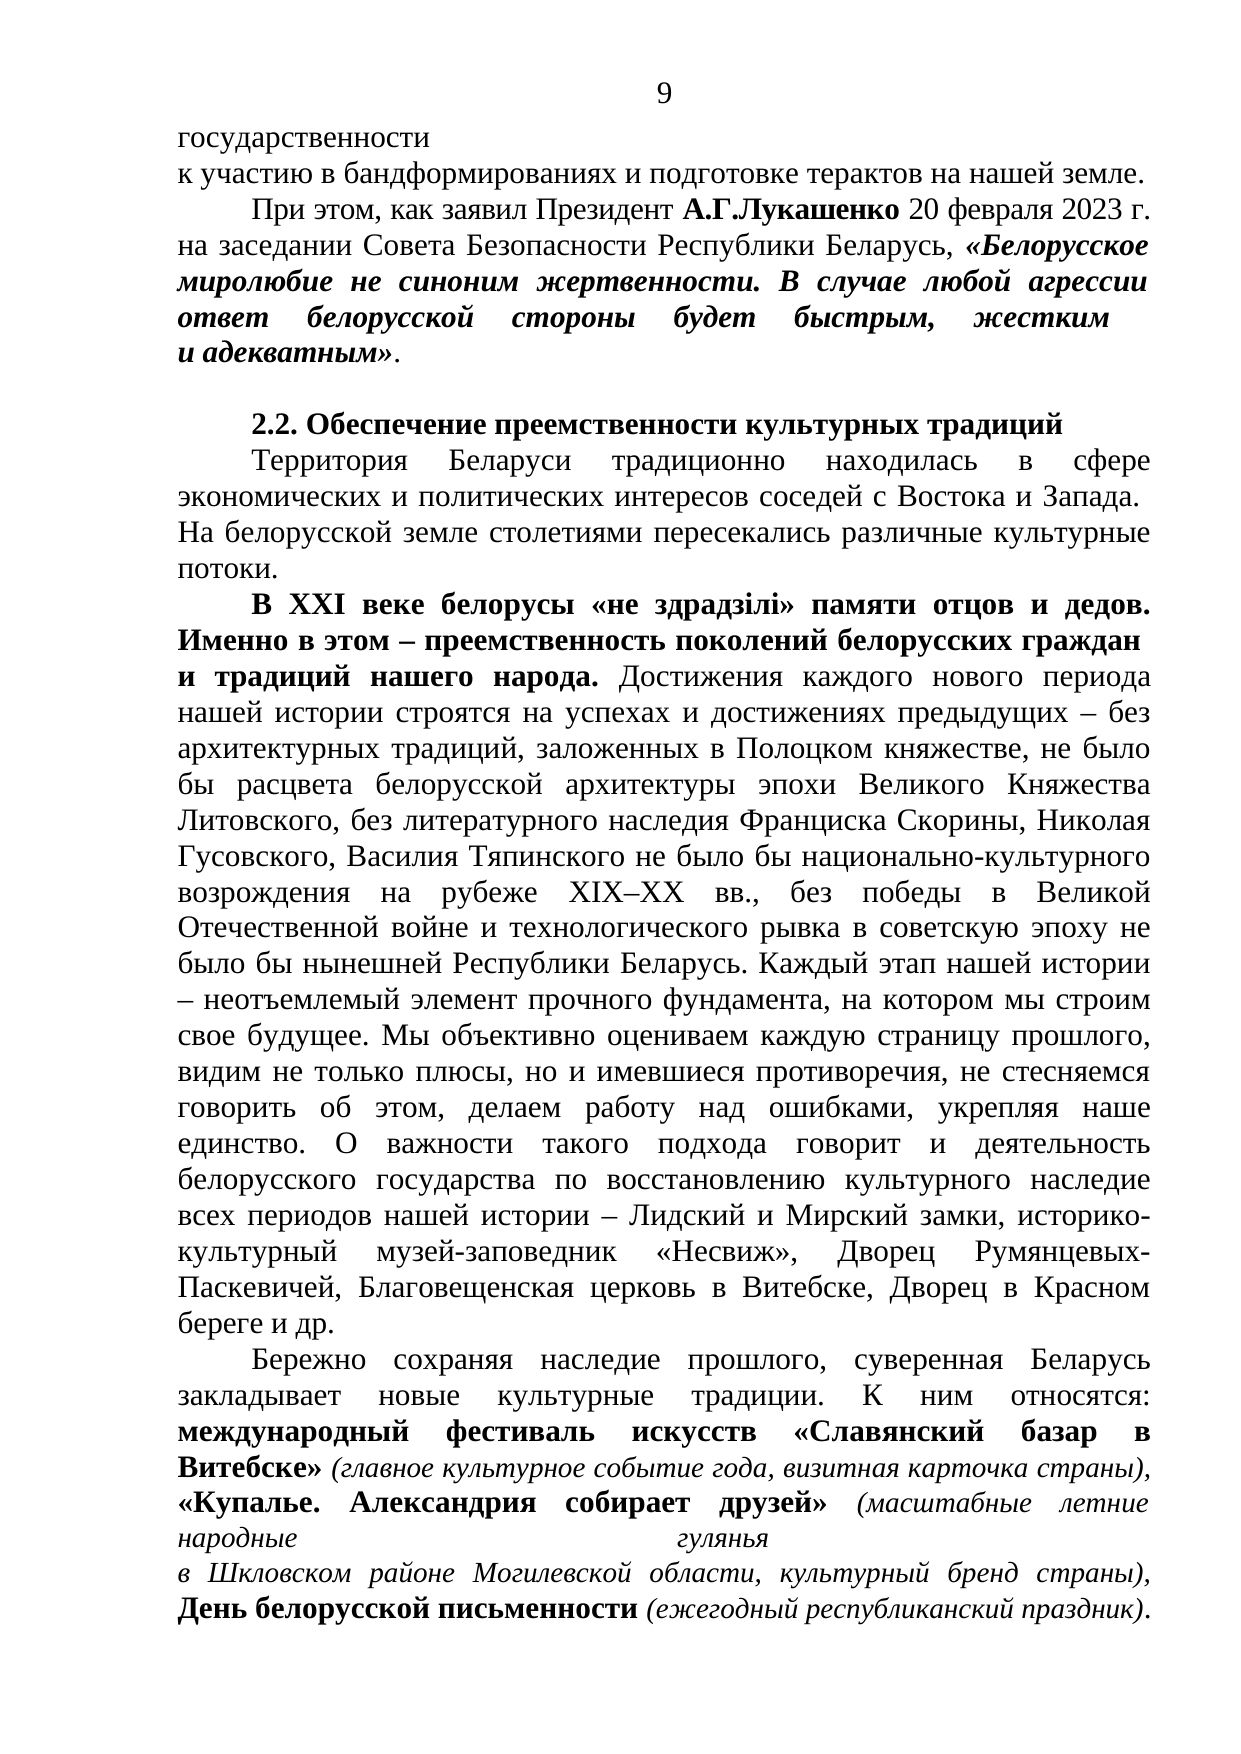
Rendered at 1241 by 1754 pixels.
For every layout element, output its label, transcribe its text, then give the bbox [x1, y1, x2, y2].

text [177, 1340, 1152, 1625]
text В XXI веке белорусы «не здрадзілі» памяти отцов и дедов. Именно в этом – преемственность поколений белорусских граждан и традиций нашего народа. Достижения каждого нового периода нашей истории строятся на успехах и достижениях предыдущих – без архитектурных традиций, заложенных в Полоцком княжестве, не было бы расцвета белорусской архитектуры эпохи Великого Княжества Литовского, без литературного наследия Франциска Скорины, Николая Гусовского, Василия Тяпинского не было бы национально-культурного возрождения на рубеже XIX–XX вв., без победы в Великой Отечественной войне и технологического рывка в советскую эпоху не было бы нынешней Республики Беларусь. Каждый этап нашей истории – неотъемлемый элемент прочного фундамента, на котором мы строим свое будущее. Мы объективно оцениваем каждую страницу прошлого, видим не только плюсы, но и имевшиеся противоречия, не стесняемся говорить об этом, делаем работу над ошибками, укрепляя наше единство. О важности такого подхода говорит и деятельность белорусского государства по восстановлению культурного наследие всех периодов нашей истории – Лидский и Мирский замки, историко-культурный музей-заповедник «Несвиж», Дворец Румянцевых-Паскевичей, Благовещенская церковь в Витебске, Дворец в Красном береге и др. [177, 585, 1152, 1340]
text Территория Беларуси традиционно находилась в сфере экономических и политических интересов соседей с Востока и Запада. На белорусской земле столетиями пересекались различные культурные потоки. [177, 442, 1152, 585]
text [177, 118, 1152, 190]
text 2.2. Обеспечение преемственности культурных традиций [177, 406, 1152, 442]
text При этом, как заявил Президент А.Г.Лукашенко 20 февраля 2023 г. на заседании Совета Безопасности Республики Беларусь, «Белорусское миролюбие не синоним жертвенности. В случае любой агрессии ответ белорусской стороны будет быстрым, жестким и адекватным». [177, 190, 1152, 370]
